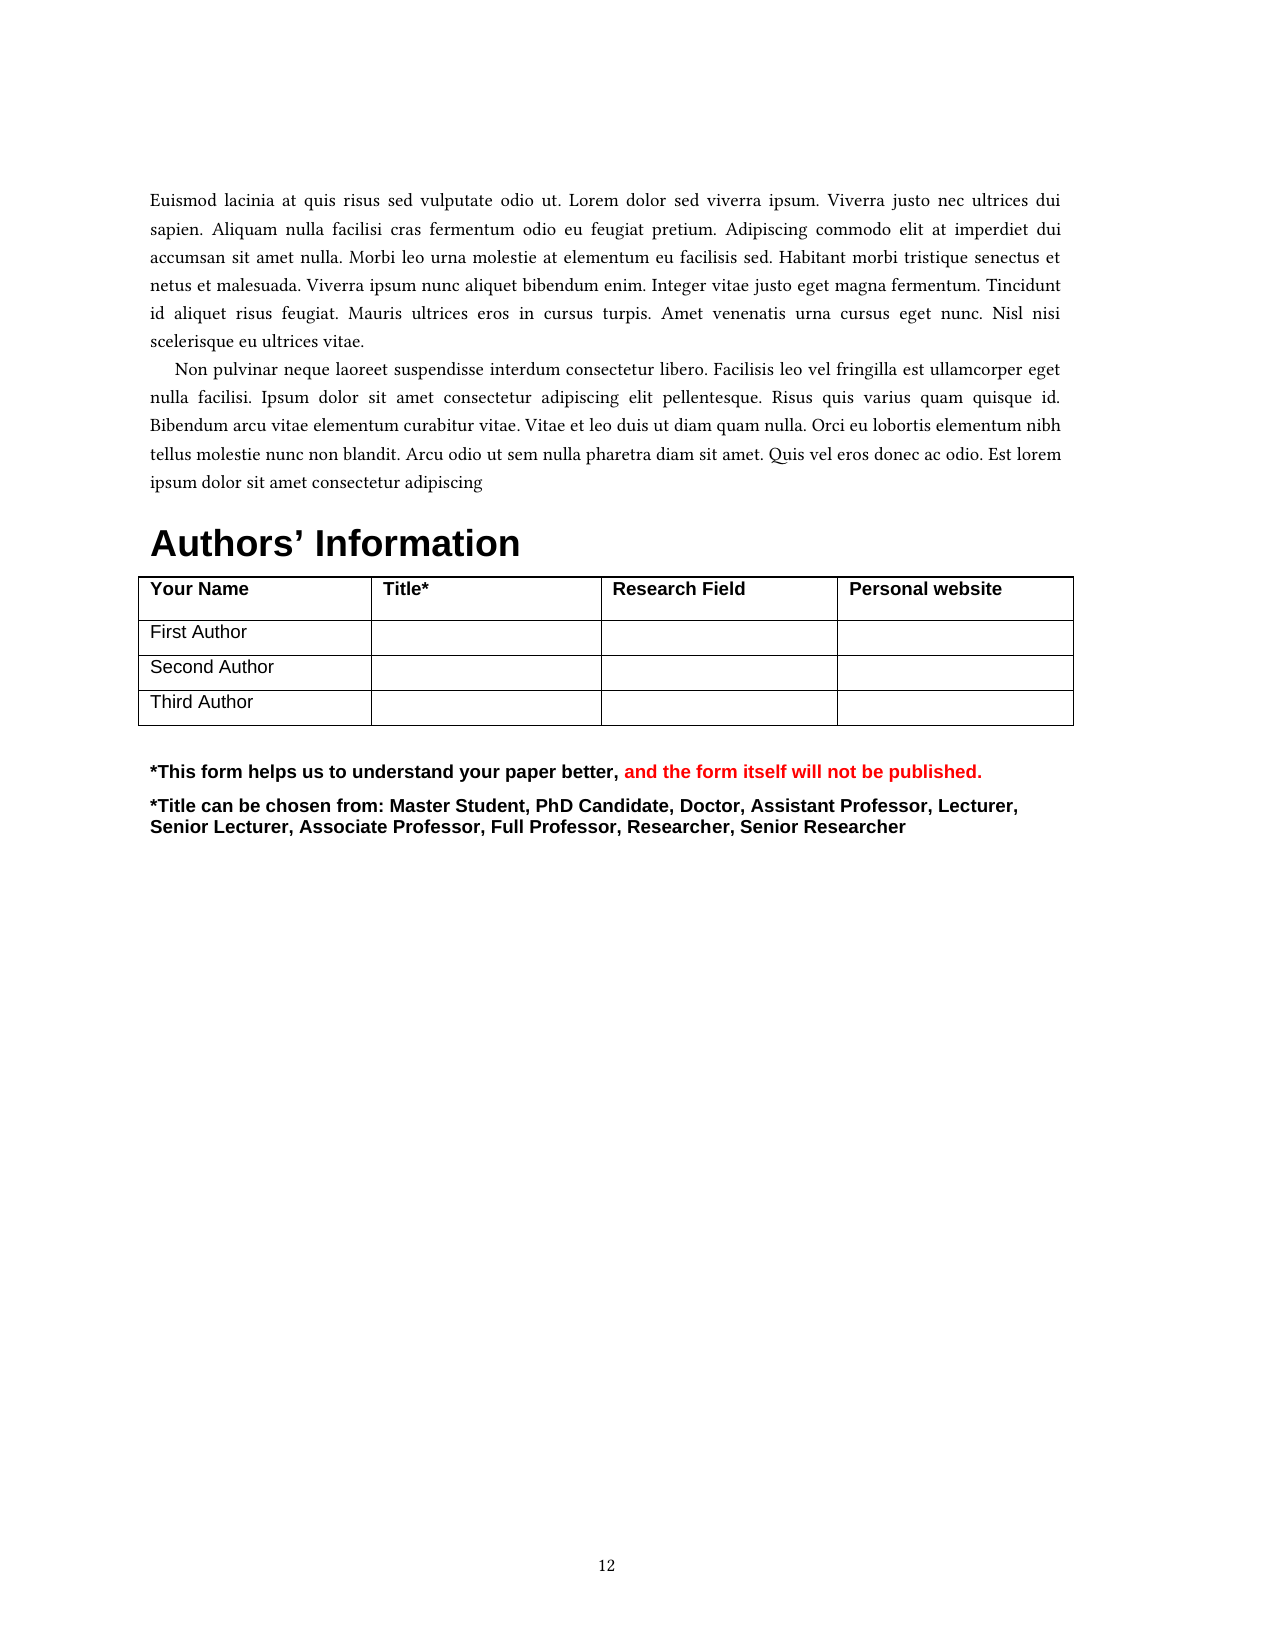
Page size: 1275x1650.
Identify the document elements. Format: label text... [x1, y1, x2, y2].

table_cell Second Author [139, 656, 371, 690]
title *This form helps us to understand your paper better, and the form itself will not be published. [150, 761, 1062, 782]
table_cell First Author [139, 621, 371, 655]
table_cell [602, 656, 837, 690]
title Authors’ Information [150, 521, 1062, 564]
table_header Your Name [139, 578, 371, 620]
table_header Personal website [838, 578, 1073, 620]
table_cell [838, 621, 1073, 655]
table_cell [372, 656, 601, 690]
title *Title can be chosen from: Master Student, PhD Candidate, Doctor, Assistant Professor, Lecturer, Senior Lecturer, Associate Professor, Full Professor, Researcher, Senior Researcher [150, 794, 1062, 838]
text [150, 183, 1062, 352]
table_header Title* [372, 578, 601, 620]
table_cell [372, 691, 601, 725]
text Non pulvinar neque laoreet suspendisse interdum consectetur libero. Facilisis leo vel fringilla est ullamcorper eget nulla facilisi. Ipsum dolor sit amet consectetur adipiscing elit pellentesque. Risus quis varius quam quisque id. Bibendum arcu vitae elementum curabitur vitae. Vitae et leo duis ut diam quam nulla. Orci eu lobortis elementum nibh tellus molestie nunc non blandit. Arcu odio ut sem nulla pharetra diam sit amet. Quis vel eros donec ac odio. Est lorem ipsum dolor sit amet consectetur adipiscing [150, 352, 1062, 493]
table_cell [838, 691, 1073, 725]
table_cell [838, 656, 1073, 690]
table_header Research Field [602, 578, 837, 620]
table_cell [602, 691, 837, 725]
table_cell [372, 621, 601, 655]
table_cell [602, 621, 837, 655]
table_cell Third Author [139, 691, 371, 725]
